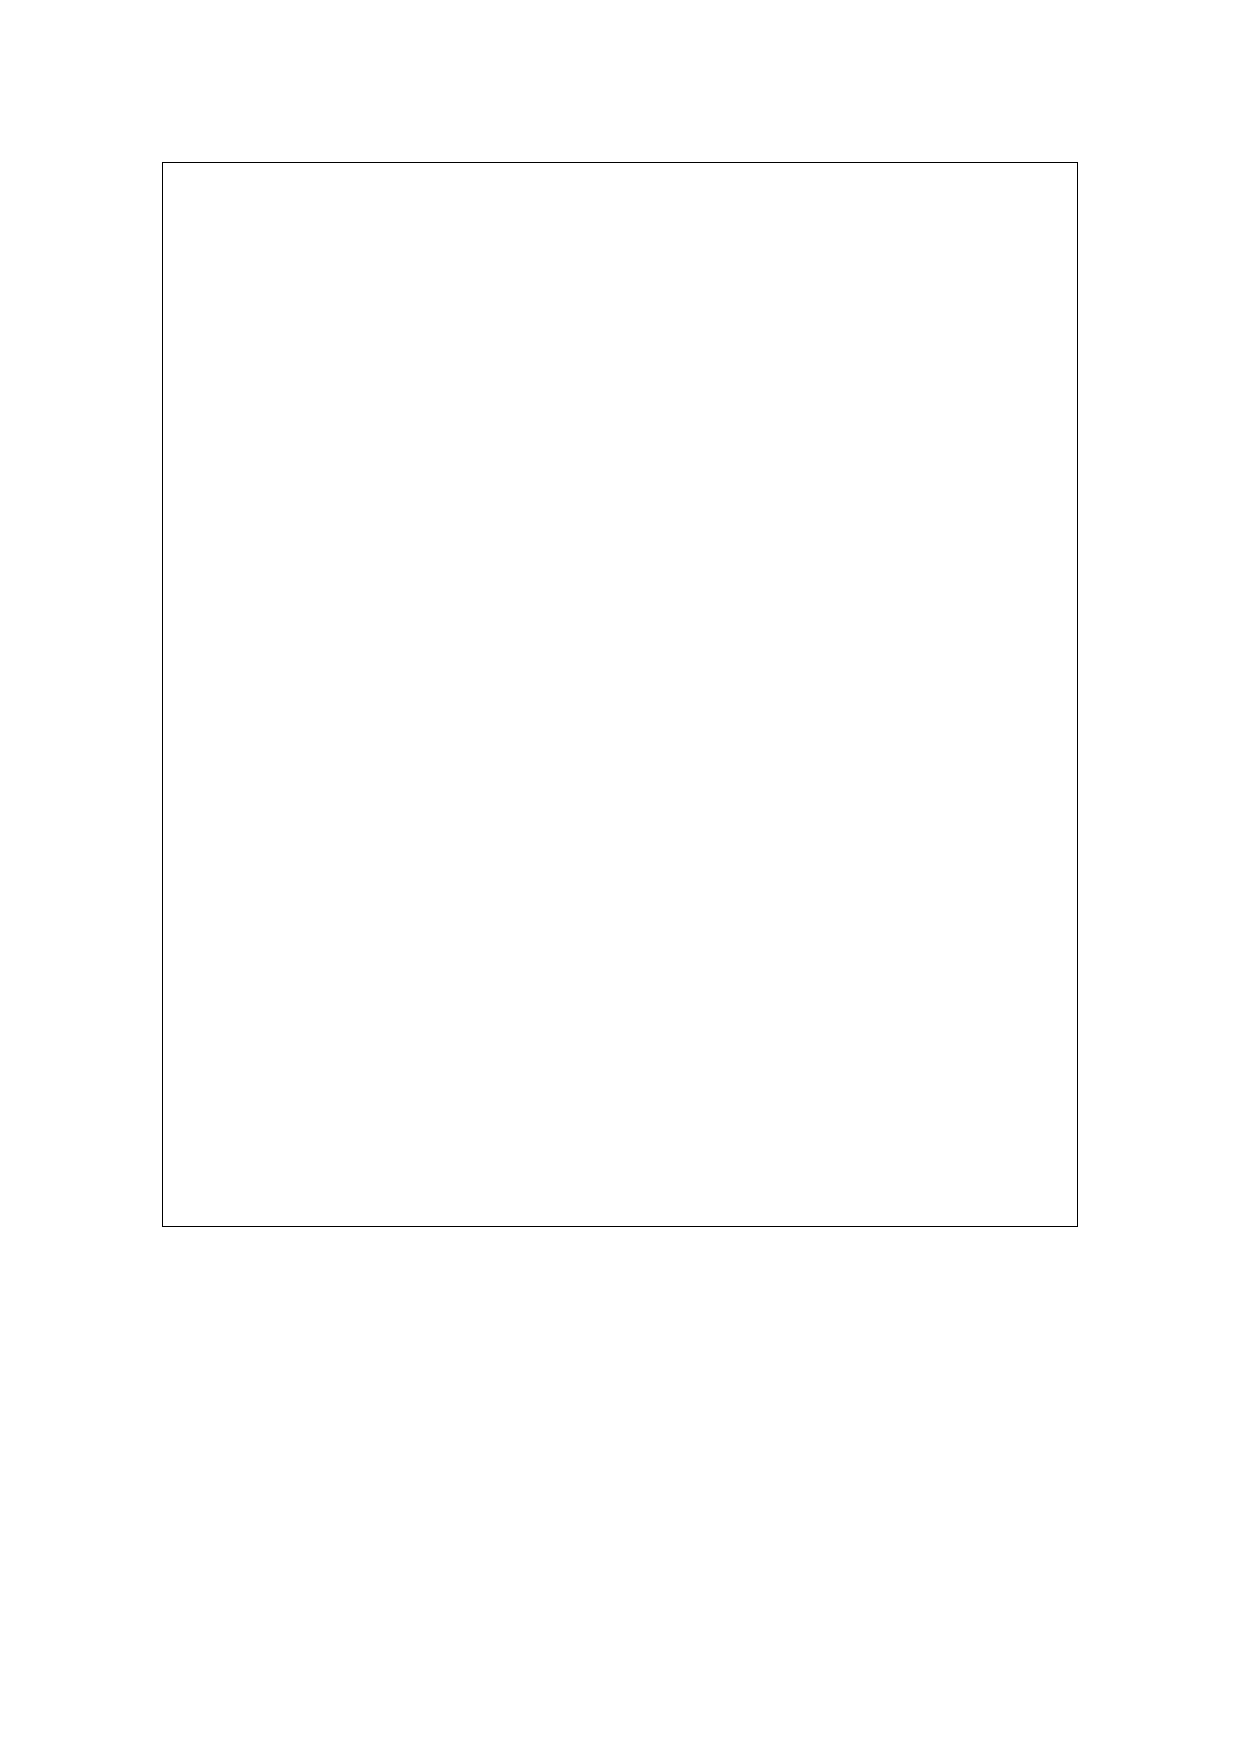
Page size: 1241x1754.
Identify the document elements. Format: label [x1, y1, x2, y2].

table_header [163, 163, 1077, 1226]
